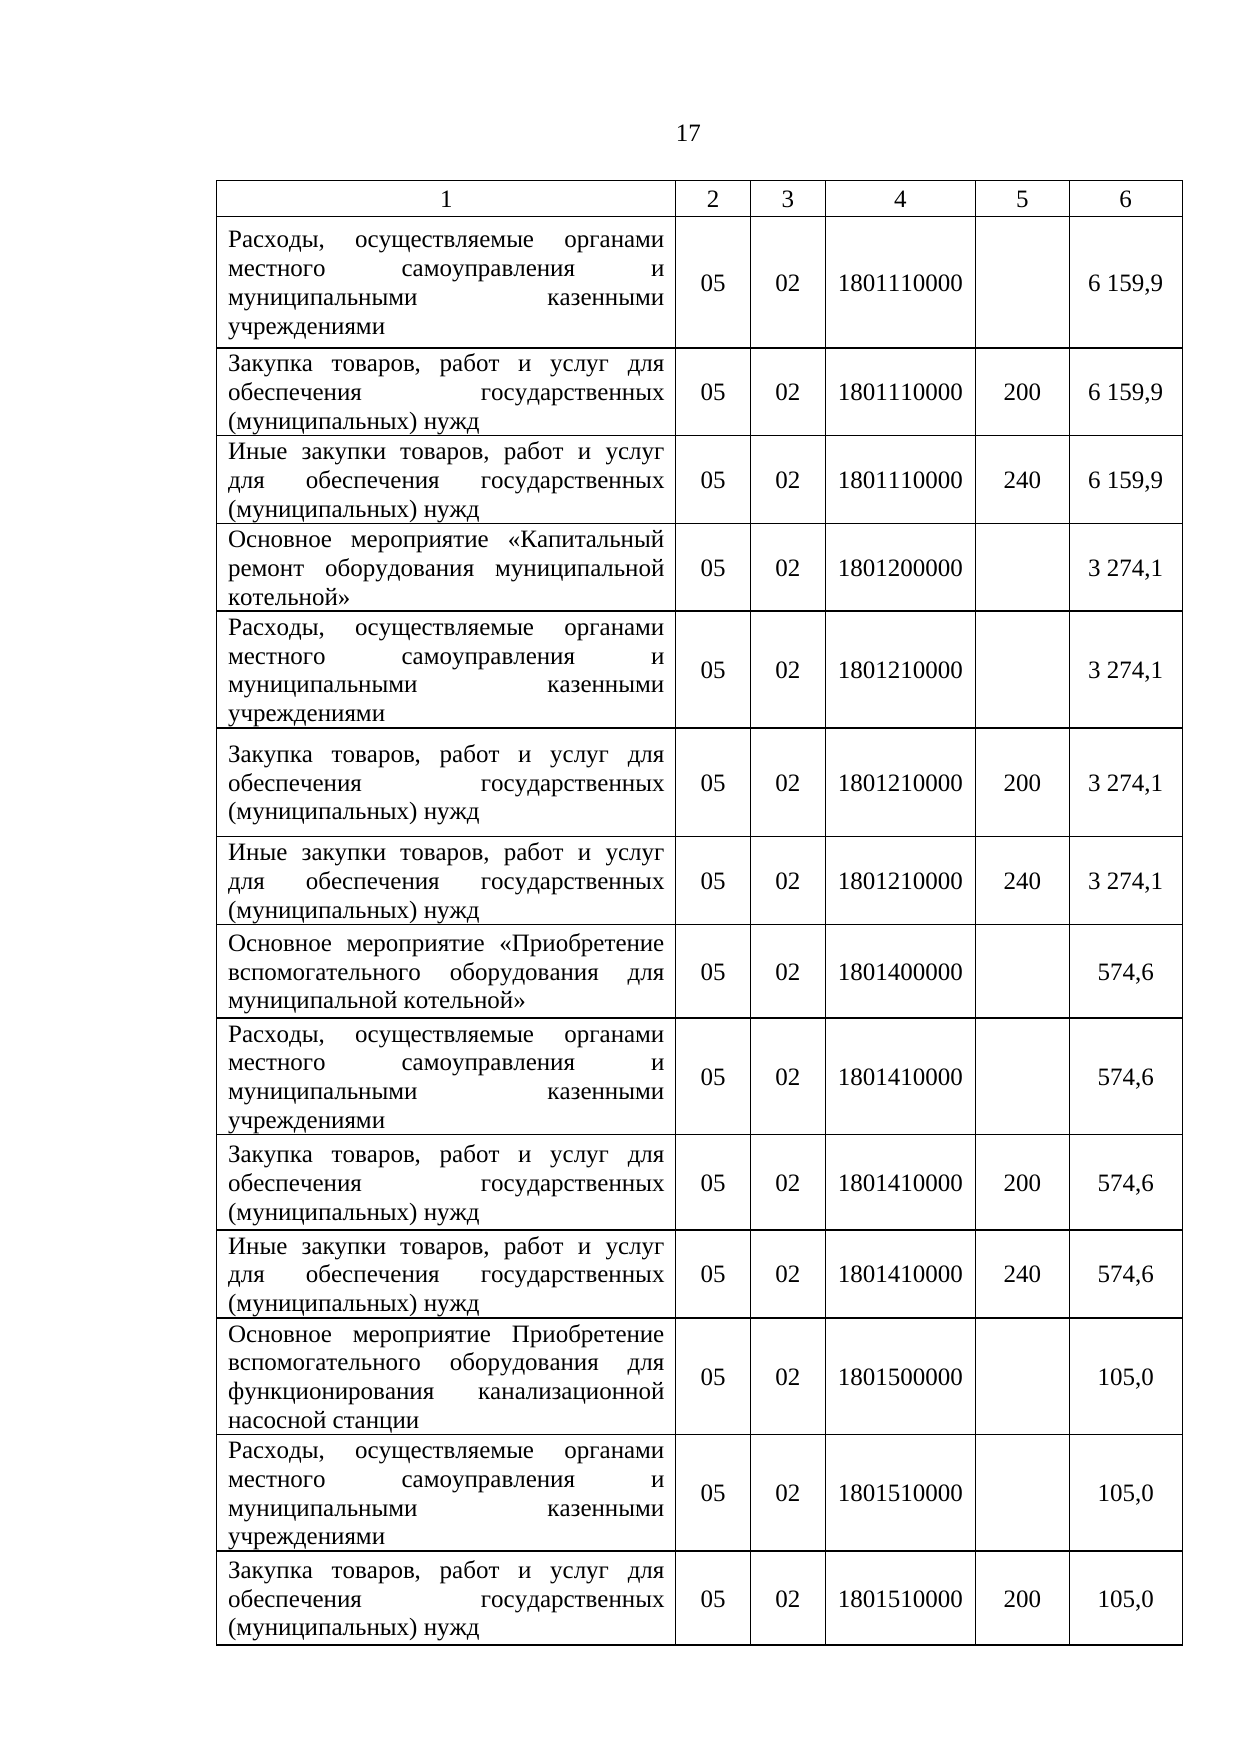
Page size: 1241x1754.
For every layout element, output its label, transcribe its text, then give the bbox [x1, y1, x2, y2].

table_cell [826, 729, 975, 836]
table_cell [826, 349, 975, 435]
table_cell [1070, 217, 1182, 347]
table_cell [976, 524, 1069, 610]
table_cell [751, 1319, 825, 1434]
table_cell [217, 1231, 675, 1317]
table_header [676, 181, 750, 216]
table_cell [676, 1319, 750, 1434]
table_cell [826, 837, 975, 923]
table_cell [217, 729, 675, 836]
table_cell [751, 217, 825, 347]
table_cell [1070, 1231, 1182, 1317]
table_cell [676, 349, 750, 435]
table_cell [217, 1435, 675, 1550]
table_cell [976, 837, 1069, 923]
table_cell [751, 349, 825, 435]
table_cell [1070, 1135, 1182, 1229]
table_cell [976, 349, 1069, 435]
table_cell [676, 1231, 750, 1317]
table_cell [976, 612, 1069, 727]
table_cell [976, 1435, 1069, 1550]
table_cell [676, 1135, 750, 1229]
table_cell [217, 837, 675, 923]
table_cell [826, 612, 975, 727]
text 17 [207, 118, 1169, 147]
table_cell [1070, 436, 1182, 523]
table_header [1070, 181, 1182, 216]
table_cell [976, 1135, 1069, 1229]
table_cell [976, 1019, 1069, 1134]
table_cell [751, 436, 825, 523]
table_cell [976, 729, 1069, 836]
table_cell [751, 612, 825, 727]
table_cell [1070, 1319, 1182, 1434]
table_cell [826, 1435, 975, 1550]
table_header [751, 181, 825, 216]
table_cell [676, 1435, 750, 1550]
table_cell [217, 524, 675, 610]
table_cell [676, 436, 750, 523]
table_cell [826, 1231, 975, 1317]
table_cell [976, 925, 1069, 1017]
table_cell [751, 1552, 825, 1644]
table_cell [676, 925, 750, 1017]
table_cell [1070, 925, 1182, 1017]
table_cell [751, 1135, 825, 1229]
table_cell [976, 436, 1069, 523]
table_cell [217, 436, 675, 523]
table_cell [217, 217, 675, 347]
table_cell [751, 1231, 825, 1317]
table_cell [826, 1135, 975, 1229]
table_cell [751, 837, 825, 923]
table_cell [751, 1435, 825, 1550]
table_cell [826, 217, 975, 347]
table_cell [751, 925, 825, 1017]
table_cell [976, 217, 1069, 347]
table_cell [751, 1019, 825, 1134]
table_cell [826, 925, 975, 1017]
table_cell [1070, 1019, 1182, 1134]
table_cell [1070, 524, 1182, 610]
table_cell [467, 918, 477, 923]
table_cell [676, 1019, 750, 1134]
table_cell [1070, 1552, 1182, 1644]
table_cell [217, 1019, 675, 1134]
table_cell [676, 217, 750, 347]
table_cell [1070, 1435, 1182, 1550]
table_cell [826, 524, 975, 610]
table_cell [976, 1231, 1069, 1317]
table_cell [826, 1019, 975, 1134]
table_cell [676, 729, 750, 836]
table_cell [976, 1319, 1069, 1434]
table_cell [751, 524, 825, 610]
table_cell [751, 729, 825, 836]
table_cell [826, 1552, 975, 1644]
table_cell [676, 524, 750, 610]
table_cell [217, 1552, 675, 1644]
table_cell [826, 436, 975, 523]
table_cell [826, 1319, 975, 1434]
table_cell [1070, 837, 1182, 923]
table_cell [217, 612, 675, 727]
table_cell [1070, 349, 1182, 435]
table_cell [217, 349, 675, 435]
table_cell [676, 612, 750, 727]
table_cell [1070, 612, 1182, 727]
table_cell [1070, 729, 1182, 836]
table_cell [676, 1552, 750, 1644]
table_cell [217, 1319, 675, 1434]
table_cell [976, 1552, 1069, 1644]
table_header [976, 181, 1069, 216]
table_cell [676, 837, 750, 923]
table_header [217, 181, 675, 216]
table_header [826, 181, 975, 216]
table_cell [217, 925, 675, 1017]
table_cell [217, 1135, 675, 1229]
